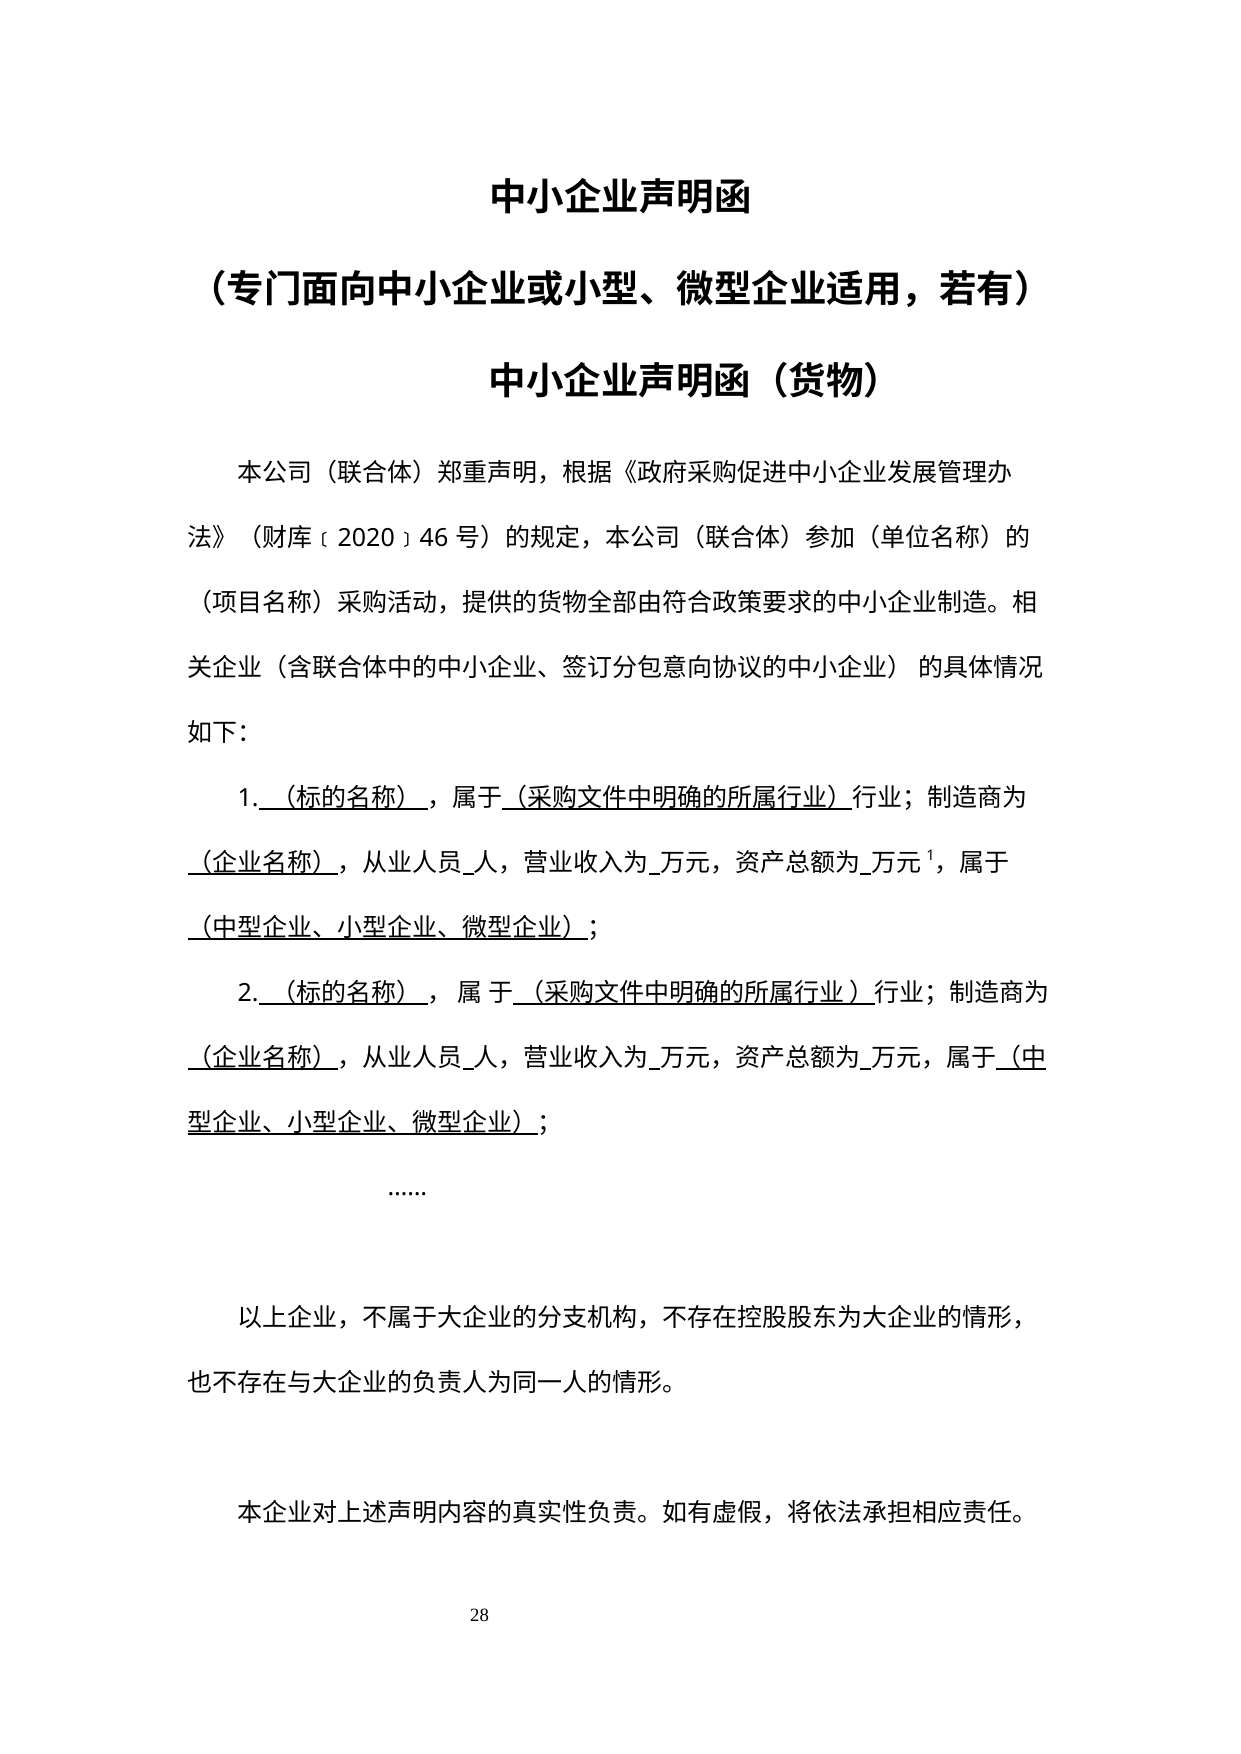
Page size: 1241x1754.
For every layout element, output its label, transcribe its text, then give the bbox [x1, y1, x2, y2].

text 本公司（联合体）郑重声明，根据《政府采购促进中小企业发展管理办法》（财库﹝2020﹞46 号）的规定，本公司（联合体）参加（单位名称）的（项目名称）采购活动，提供的货物全部由符合政策要求的中小企业制造。相关企业（含联合体中的中小企业、签订分包意向协议的中小企业） 的具体情况如下： [187, 438, 1053, 763]
text 中小企业声明函 [187, 162, 1053, 227]
text …… [187, 1153, 1053, 1218]
text 中小企业声明函（货物） [187, 346, 1053, 411]
text 以上企业，不属于大企业的分支机构，不存在控股股东为大企业的情形，也不存在与大企业的负责人为同一人的情形。 [187, 1283, 1053, 1413]
text （专门面向中小企业或小型、微型企业适用，若有） [187, 254, 1053, 319]
text 2. （标的名称） ， 属 于 （采购文件中明确的所属行业 ）行业；制造商为（企业名称），从业人员 人，营业收入为 万元，资产总额为 万元，属于（中型企业、小型企业、微型企业）； [187, 958, 1053, 1153]
text 1. （标的名称） ，属于（采购文件中明确的所属行业）行业；制造商为（企业名称），从业人员 人，营业收入为 万元，资产总额为 万元1，属于（中型企业、小型企业、微型企业）； [187, 763, 1053, 958]
text 本企业对上述声明内容的真实性负责。如有虚假，将依法承担相应责任。 [187, 1478, 1053, 1543]
